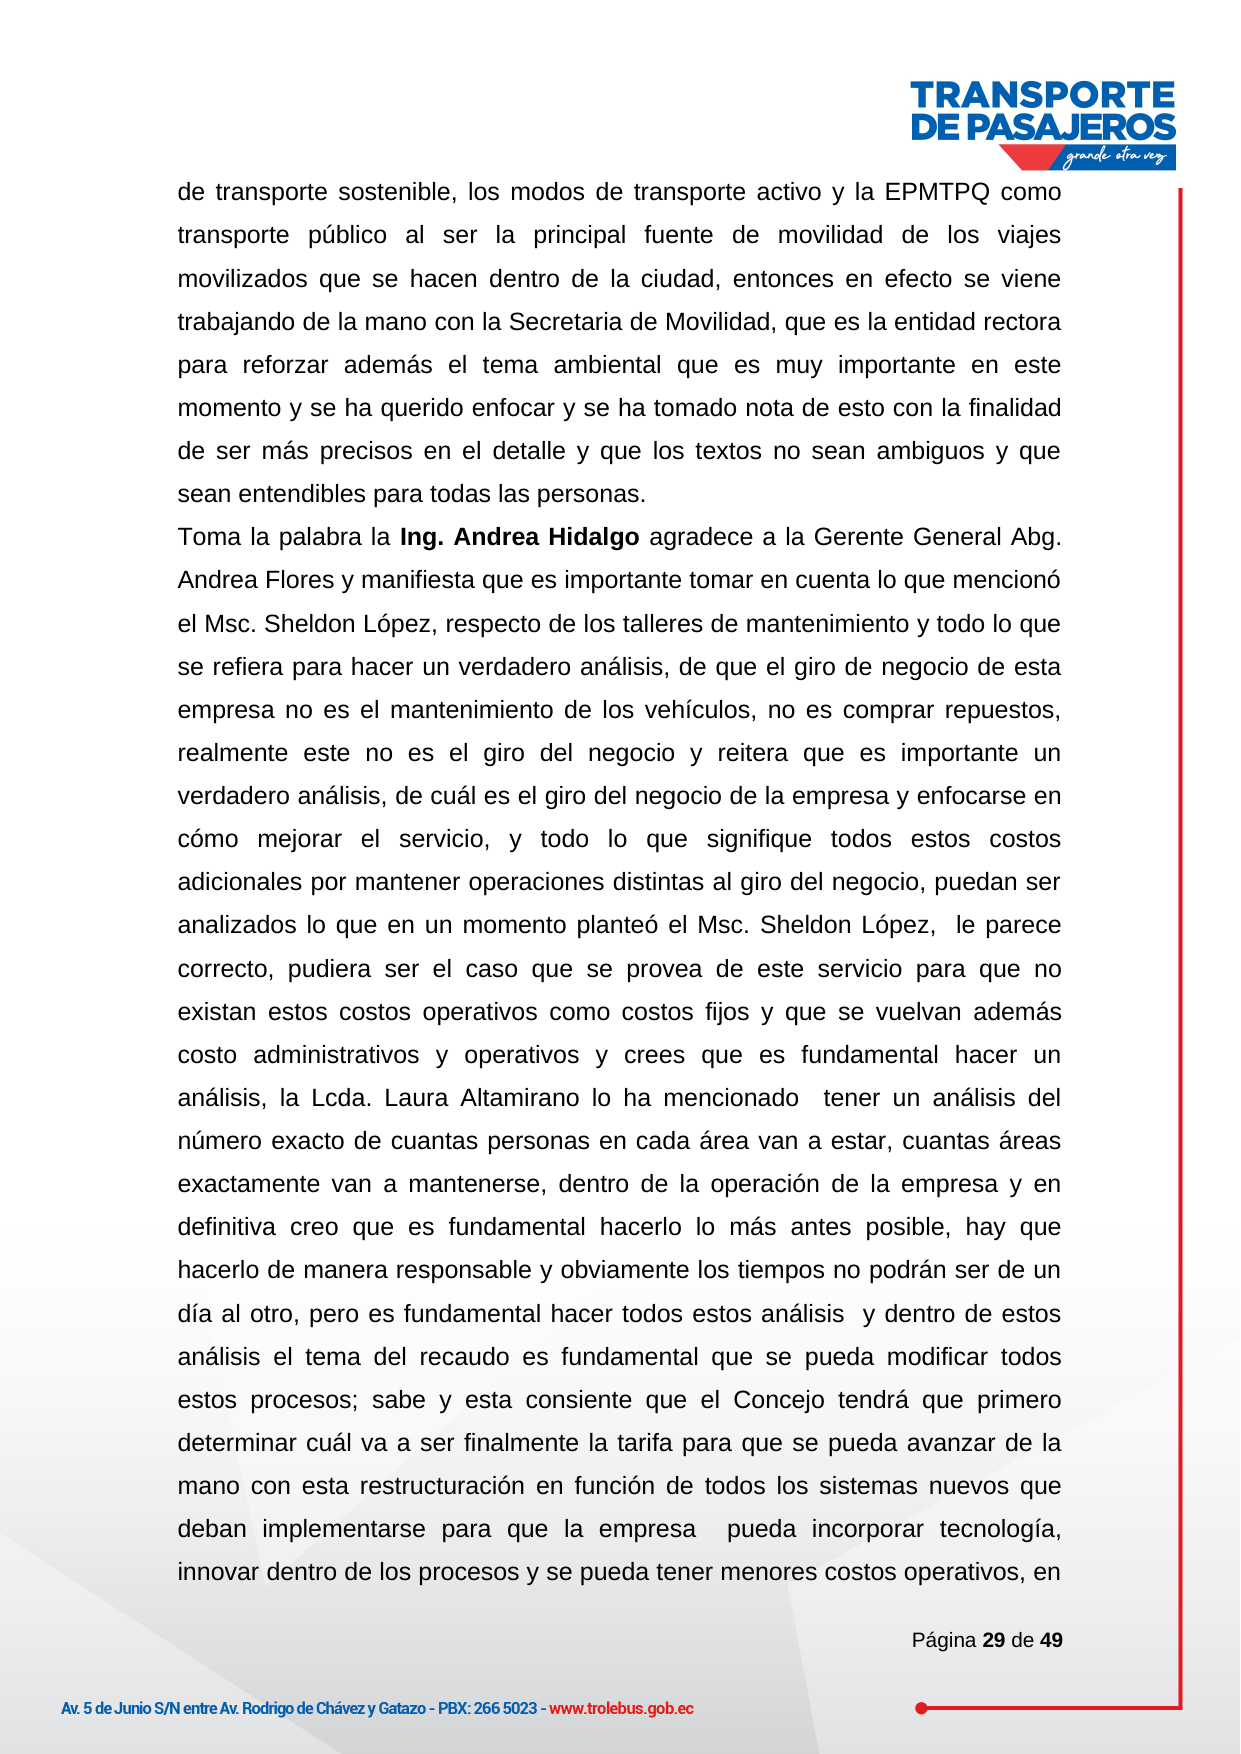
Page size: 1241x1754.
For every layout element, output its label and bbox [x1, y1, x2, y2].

picture [0, 14, 1241, 1754]
text [177, 522, 1063, 1586]
text [177, 177, 1063, 508]
